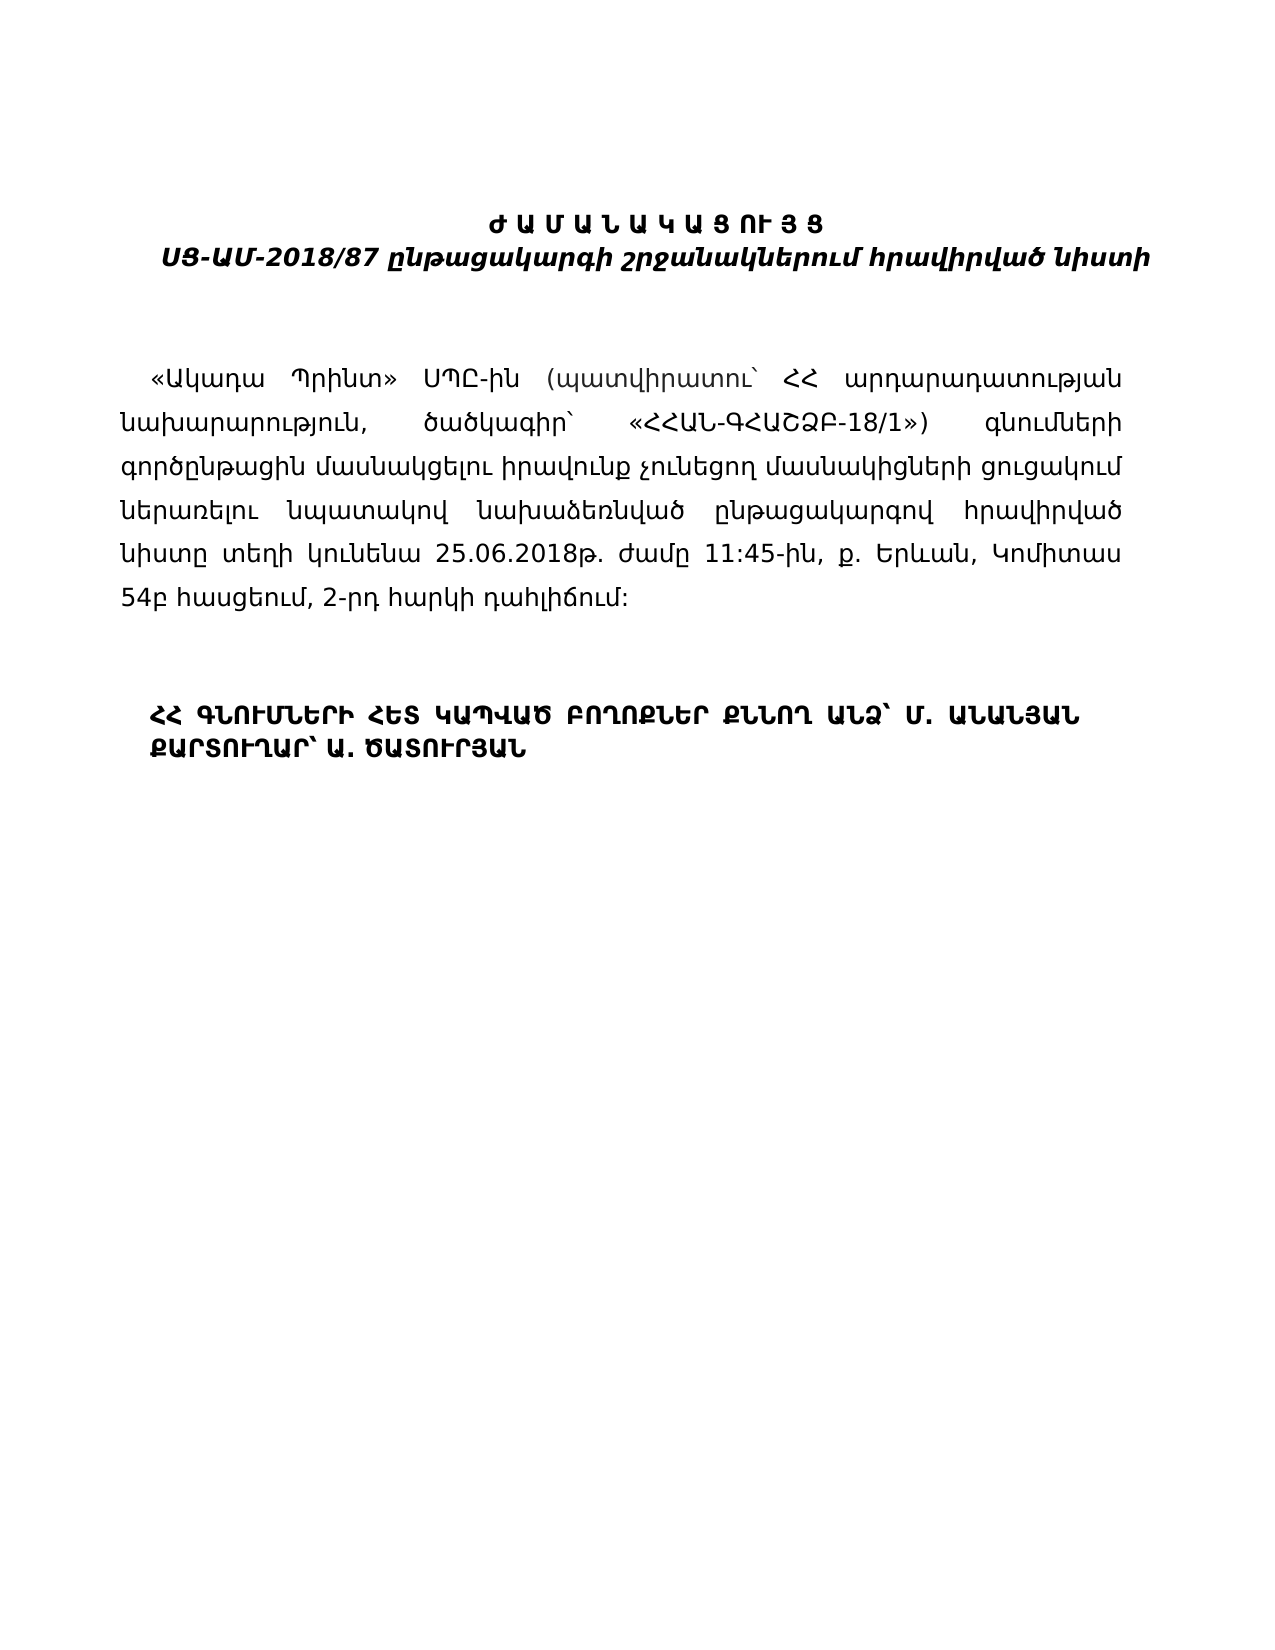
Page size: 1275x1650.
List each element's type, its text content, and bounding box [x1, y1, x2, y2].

text ՍՑ-ԱՄ-2018/87 ընթացակարգի շրջանակներում հրավիրված նիստի [150, 243, 1162, 273]
text Ժ Ա Մ Ա Ն Ա Կ Ա Ց ՈՒ Յ Ց [150, 210, 1162, 239]
text ՀՀ ԳՆՈՒՄՆԵՐԻ ՀԵՏ ԿԱՊՎԱԾ ԲՈՂՈՔՆԵՐ ՔՆՆՈՂ ԱՆՁ՝ Մ. ԱՆԱՆՅԱՆ ՔԱՐՏՈՒՂԱՐ՝ Ա. ԾԱՏՈՒՐՅԱՆ [150, 701, 1081, 764]
text «Ակադա Պրինտ» ՍՊԸ-ին (պատվիրատու՝ ՀՀ արդարադատության նախարարություն, ծածկագիր՝ «ՀՀԱՆ-ԳՀԱՇՁԲ-18/1») գնումների գործընթացին մասնակցելու իրավունք չունեցող մասնակիցների ցուցակում ներառելու նպատակով նախաձեռնված ընթացակարգով հրավիրված նիստը տեղի կունենա 25.06.2018թ. ժամը 11:45-ին, ք. Երևան, Կոմիտաս 54բ հասցեում, 2-րդ հարկի դահլիճում: [120, 364, 1123, 612]
